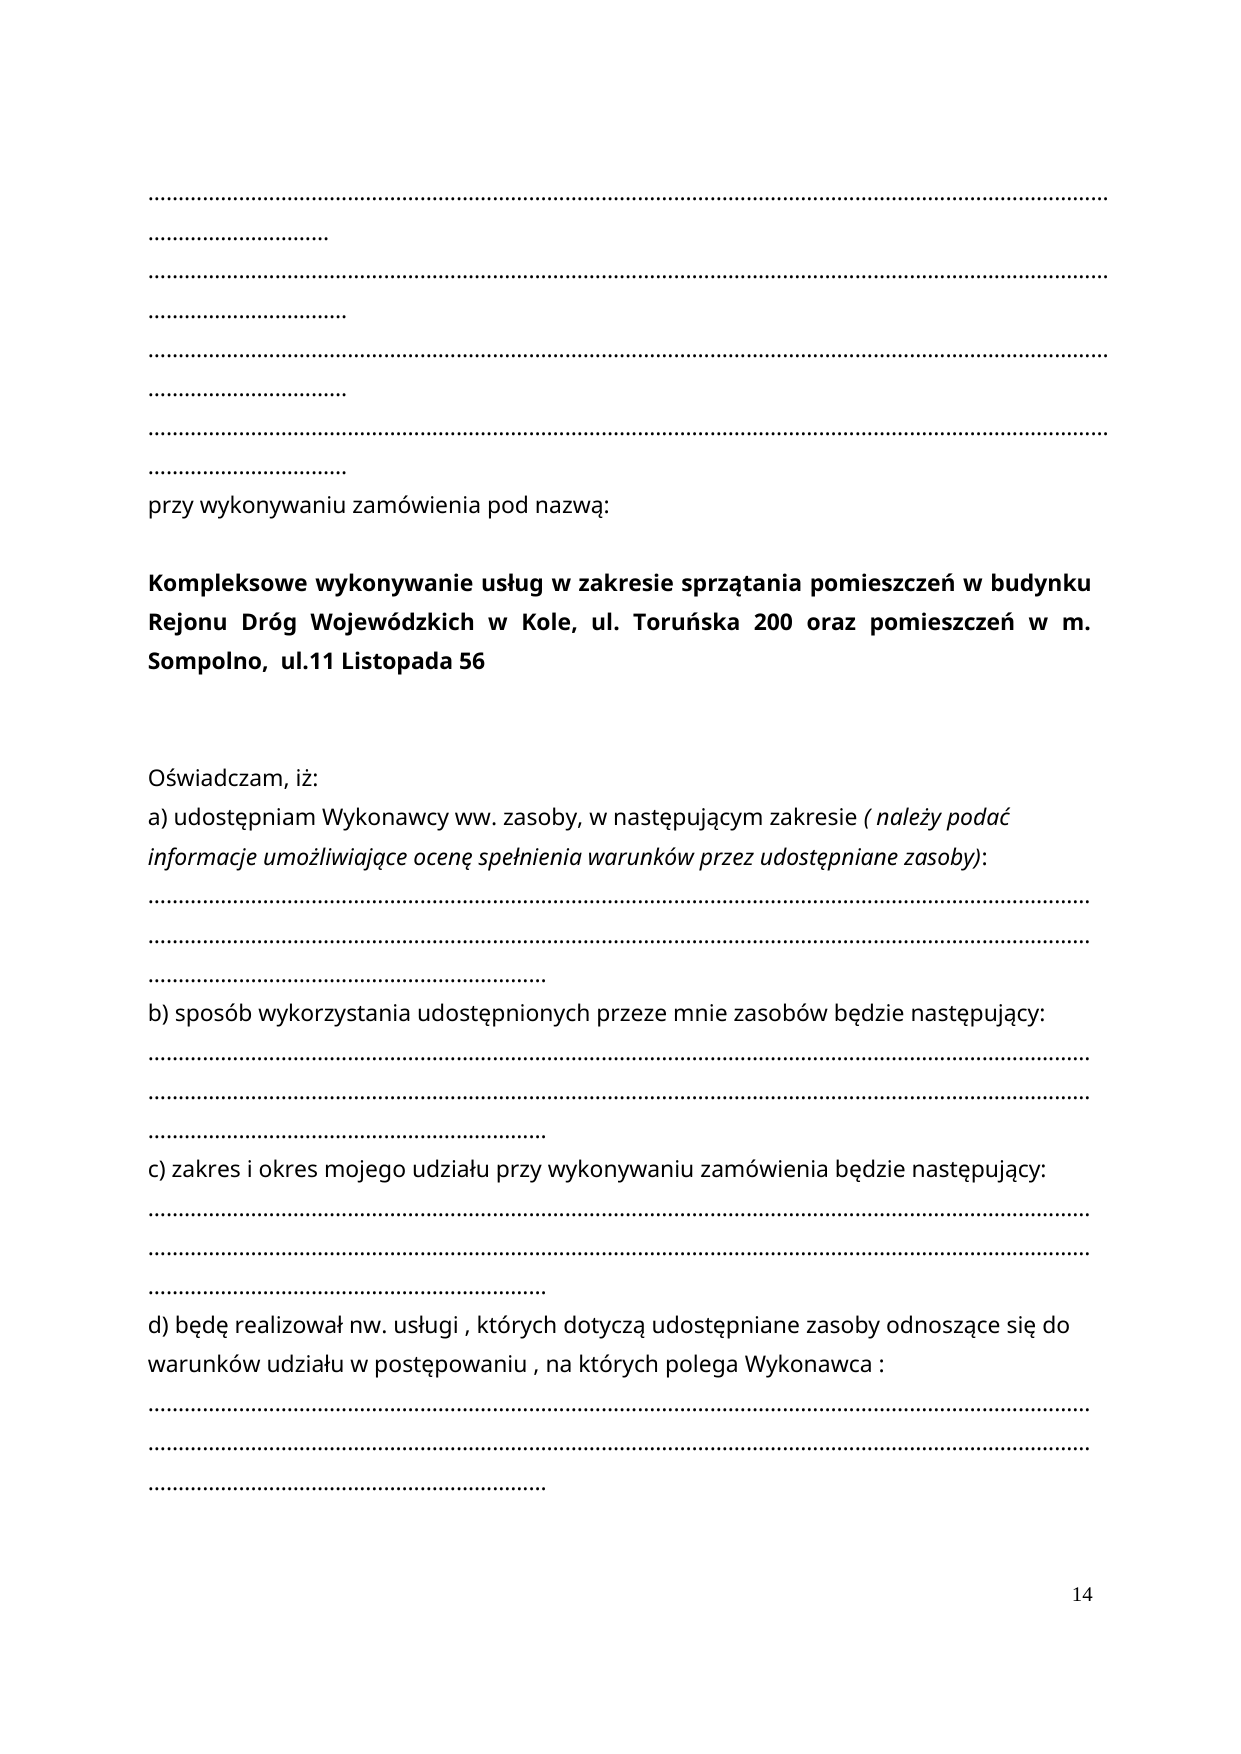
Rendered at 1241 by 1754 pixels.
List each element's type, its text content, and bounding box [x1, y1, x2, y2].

text ……………………………………………………………………………………………………………………………………………………………………… [148, 176, 1122, 247]
text ………………………………………………………………………………………………………………………………………………………………………… [148, 254, 1122, 325]
text a) udostępniam Wykonawcy ww. zasoby, w następującym zakresie ( należy podać informacje umożliwiające ocenę spełnienia warunków przez udostępniane zasoby): ……………………………………………………………………………………………………………………………………………………………………………………………………………………………………………………………………………………………………………………………………………… [148, 801, 1092, 989]
text ……………………………………………………………………………………………………………………………………………………………………………………………………………………………………………………………………………………………………………………………………………… [148, 1192, 1092, 1301]
text b) sposób wykorzystania udostępnionych przeze mnie zasobów będzie następujący: [148, 997, 1092, 1028]
text Oświadczam, iż: [148, 762, 1092, 793]
text d) będę realizował nw. usługi , których dotyczą udostępniane zasoby odnoszące się do warunków udziału w postępowaniu , na których polega Wykonawca : ……………………………………………………………………………………………………………………………………………………………………………………………………………………………………………………………………………………………………………………………………………… [148, 1309, 1092, 1497]
text przy wykonywaniu zamówienia pod nazwą: [148, 489, 1092, 520]
text ………………………………………………………………………………………………………………………………………………………………………… [148, 411, 1122, 481]
text ………………………………………………………………………………………………………………………………………………………………………… [148, 333, 1122, 403]
text ……………………………………………………………………………………………………………………………………………………………………………………………………………………………………………………………………………………………………………………………………………… [148, 1036, 1092, 1145]
text Kompleksowe wykonywanie usług w zakresie sprzątania pomieszczeń w budynku Rejonu Dróg Wojewódzkich w Kole, ul. Toruńska 200 oraz pomieszczeń w m. Sompolno, ul.11 Listopada 56 [148, 567, 1092, 676]
text c) zakres i okres mojego udziału przy wykonywaniu zamówienia będzie następujący: [148, 1153, 1092, 1184]
